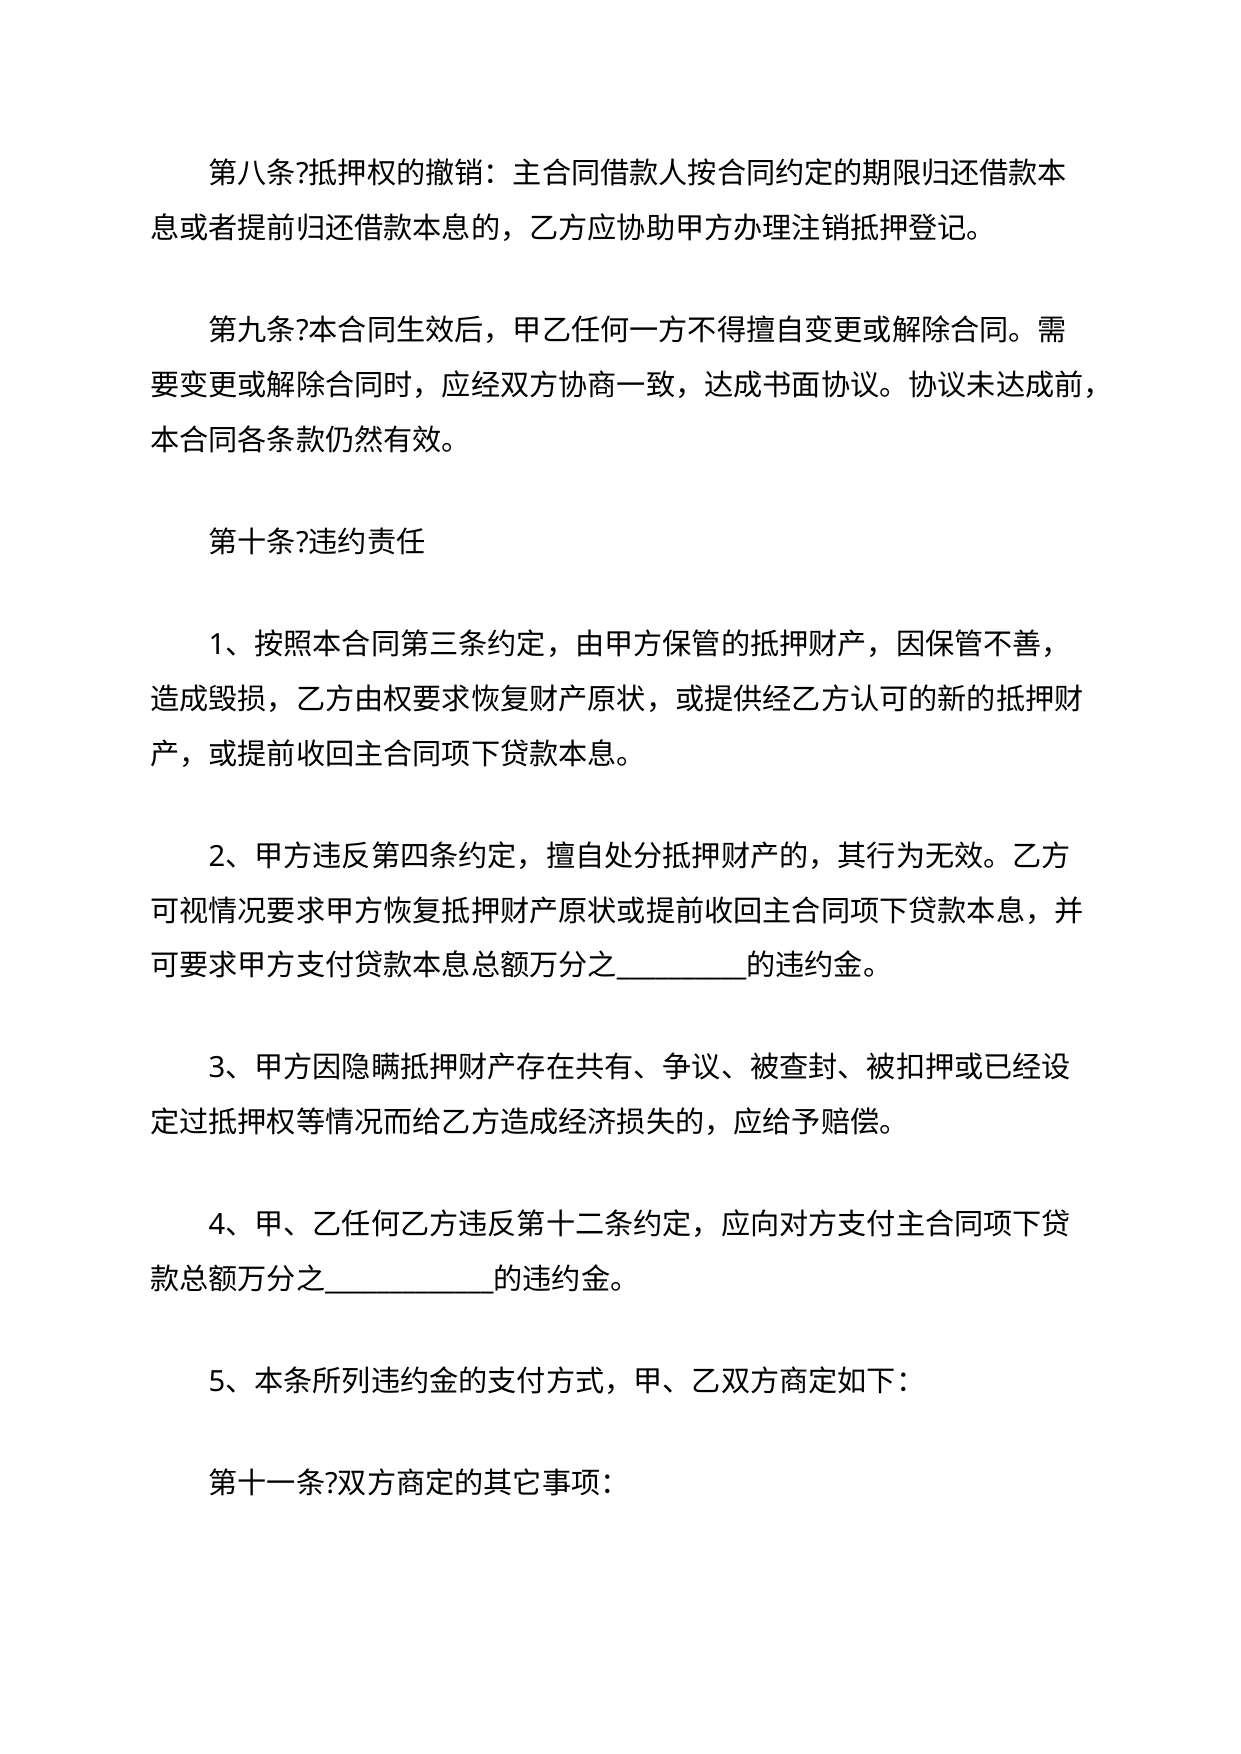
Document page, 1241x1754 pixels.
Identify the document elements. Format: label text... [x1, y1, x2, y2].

text 5、本条所列违约金的支付方式，甲、乙双方商定如下： [150, 1358, 1090, 1400]
text 4、甲、乙任何乙方违反第十二条约定，应向对方支付主合同项下贷款总额万分之_____________的违约金。 [150, 1201, 1090, 1298]
text 3、甲方因隐瞒抵押财产存在共有、争议、被查封、被扣押或已经设定过抵押权等情况而给乙方造成经济损失的，应给予赔偿。 [150, 1044, 1090, 1141]
text 1、按照本合同第三条约定，由甲方保管的抵押财产，因保管不善，造成毁损，乙方由权要求恢复财产原状，或提供经乙方认可的新的抵押财产，或提前收回主合同项下贷款本息。 [150, 620, 1090, 773]
text 第九条?本合同生效后，甲乙任何一方不得擅自变更或解除合同。需要变更或解除合同时，应经双方协商一致，达成书面协议。协议未达成前，本合同各条款仍然有效。 [150, 307, 1090, 459]
text 第十条?违约责任 [150, 518, 1090, 561]
text 第八条?抵押权的撤销：主合同借款人按合同约定的期限归还借款本息或者提前归还借款本息的，乙方应协助甲方办理注销抵押登记。 [150, 150, 1090, 247]
text 第十一条?双方商定的其它事项： [150, 1460, 1090, 1502]
text 2、甲方违反第四条约定，擅自处分抵押财产的，其行为无效。乙方可视情况要求甲方恢复抵押财产原状或提前收回主合同项下贷款本息，并可要求甲方支付贷款本息总额万分之__________的违约金。 [150, 832, 1090, 984]
